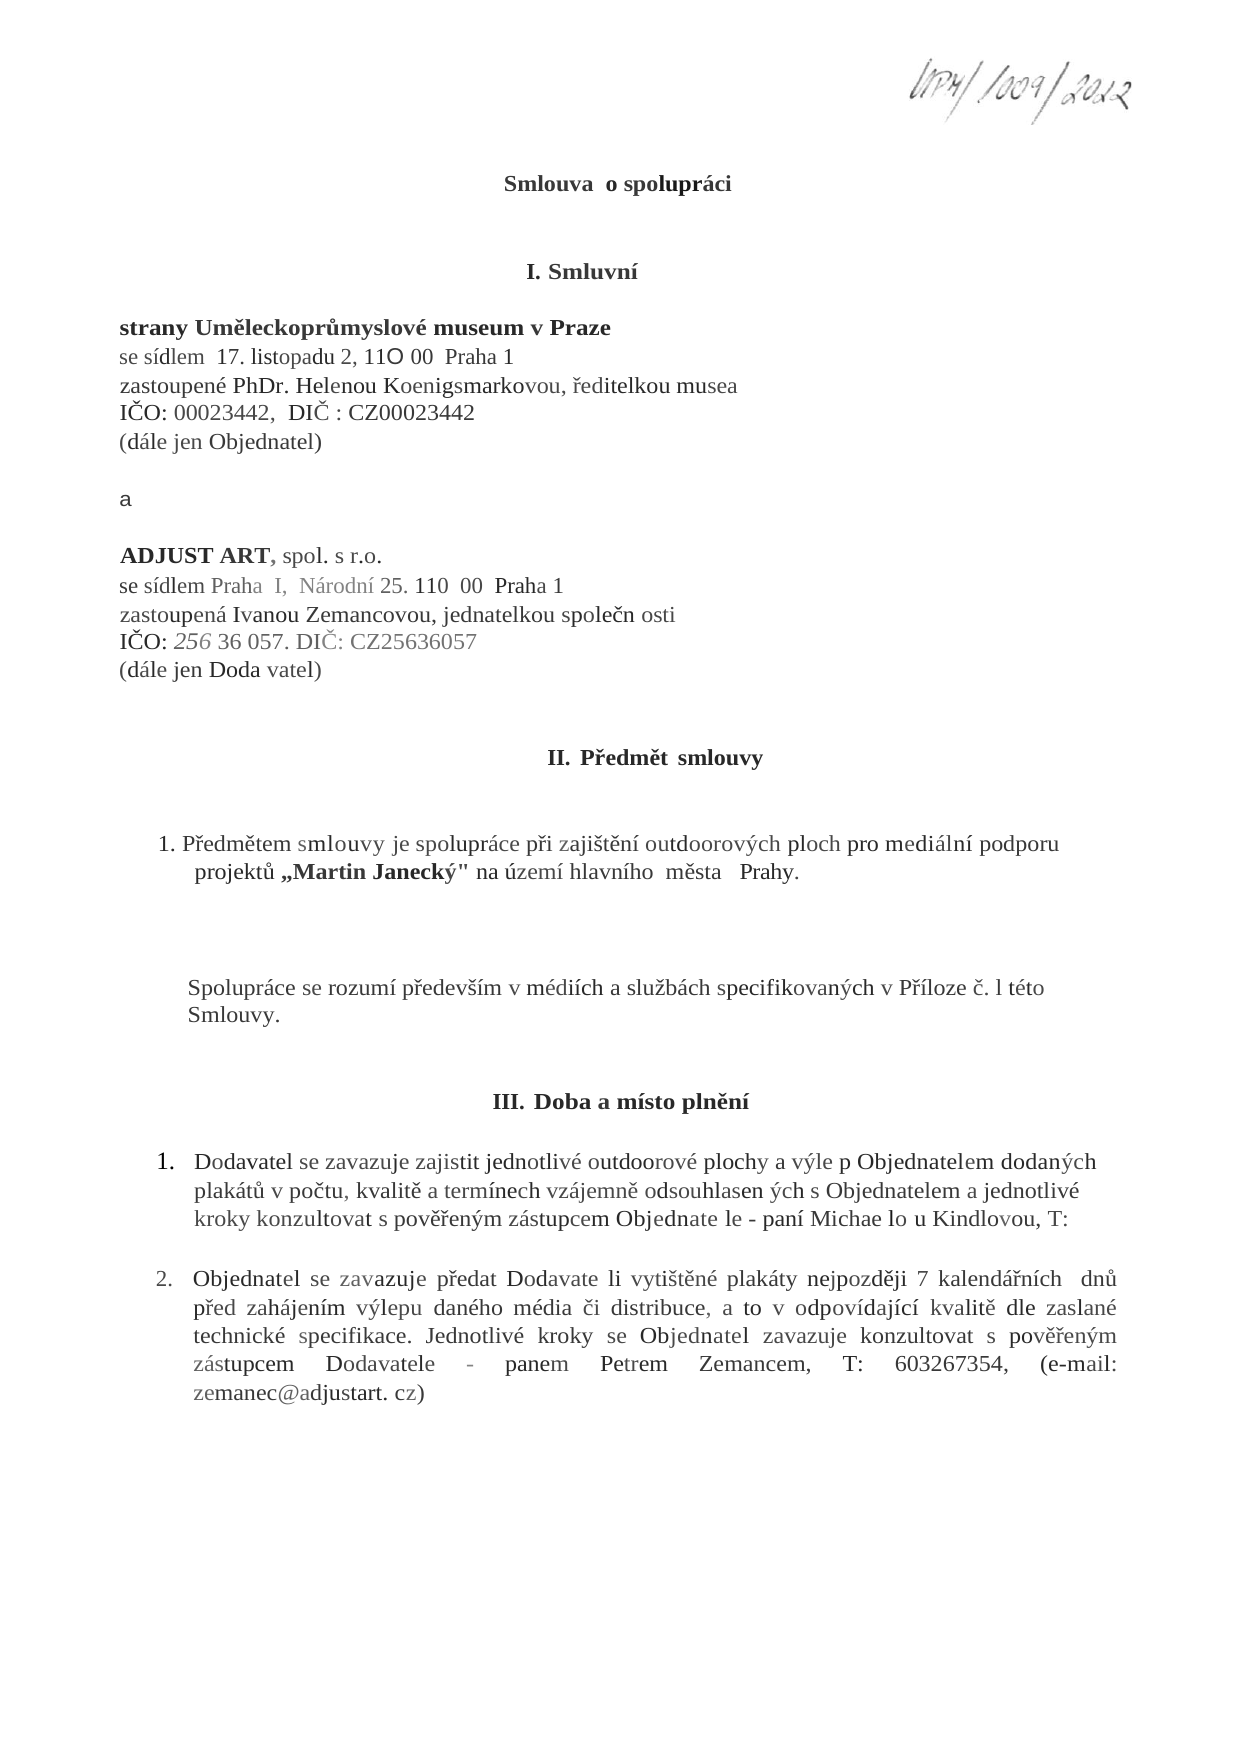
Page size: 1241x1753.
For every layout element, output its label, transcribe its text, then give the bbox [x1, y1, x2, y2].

text ADJUST ART, spol. s r.o. [120, 542, 1142, 569]
picture [907, 56, 1132, 125]
text (dále jen Objednatel) [119, 428, 1142, 454]
list Objednatel se zavazuje předat Dodavate li vytištěné plakáty nejpozději 7 kalendářních dnů před zahájením výlepu daného média či distribuce, a to v odpovídající kvalitě dle zaslané technické specifikace. Jednotlivé kroky se Objednatel zavazuje konzultovat s pověřeným zástupcem Dodavatele - panem Petrem Zemancem, T: 603267354, (e-mail: zemanec@adjustart. cz) [156, 1265, 1117, 1405]
text zastoupená Ivanou Zemancovou, jednatelkou společn osti IČO: 256 36 057. DIČ: CZ25636057 [119, 601, 721, 655]
text 1. Předmětem smlouvy je spolupráce při zajištění outdoorových ploch pro mediální podporu projektů „Martin Janecký" na území hlavního města Prahy. [158, 830, 1134, 885]
list Předmět smlouvy [547, 744, 1142, 771]
text a [119, 487, 1142, 511]
list Smluvní strany Uměleckoprůmyslové museum v Praze [119, 228, 709, 340]
text Spolupráce se rozumí především v médiích a službách specifikovaných v Příloze č. l této Smlouvy. [187, 974, 1134, 1028]
text se sídlem 17. listopadu 2, 11O 00 Praha 1 [119, 343, 1142, 369]
list Dodavatel se zavazuje zajistit jednotlivé outdoorové plochy a výle p Objednatelem dodaných plakátů v počtu, kvalitě a termínech vzájemně odsouhlasen ých s Objednatelem a jednotlivé kroky konzultovat s pověřeným zástupcem Objednate le - paní Michae lo u Kindlovou, T: [156, 1146, 1117, 1232]
text se sídlem Praha I, Národní 25. 110 00 Praha 1 [119, 572, 1142, 598]
text (dále jen Doda vatel) [119, 657, 1142, 683]
text Smlouva o spolupráci [502, 170, 734, 196]
text zastoupené PhDr. Helenou Koenigsmarkovou, ředitelkou musea IČO: 00023442, DIČ : CZ00023442 [119, 372, 783, 426]
list Doba a místo plnění [492, 1088, 1142, 1115]
